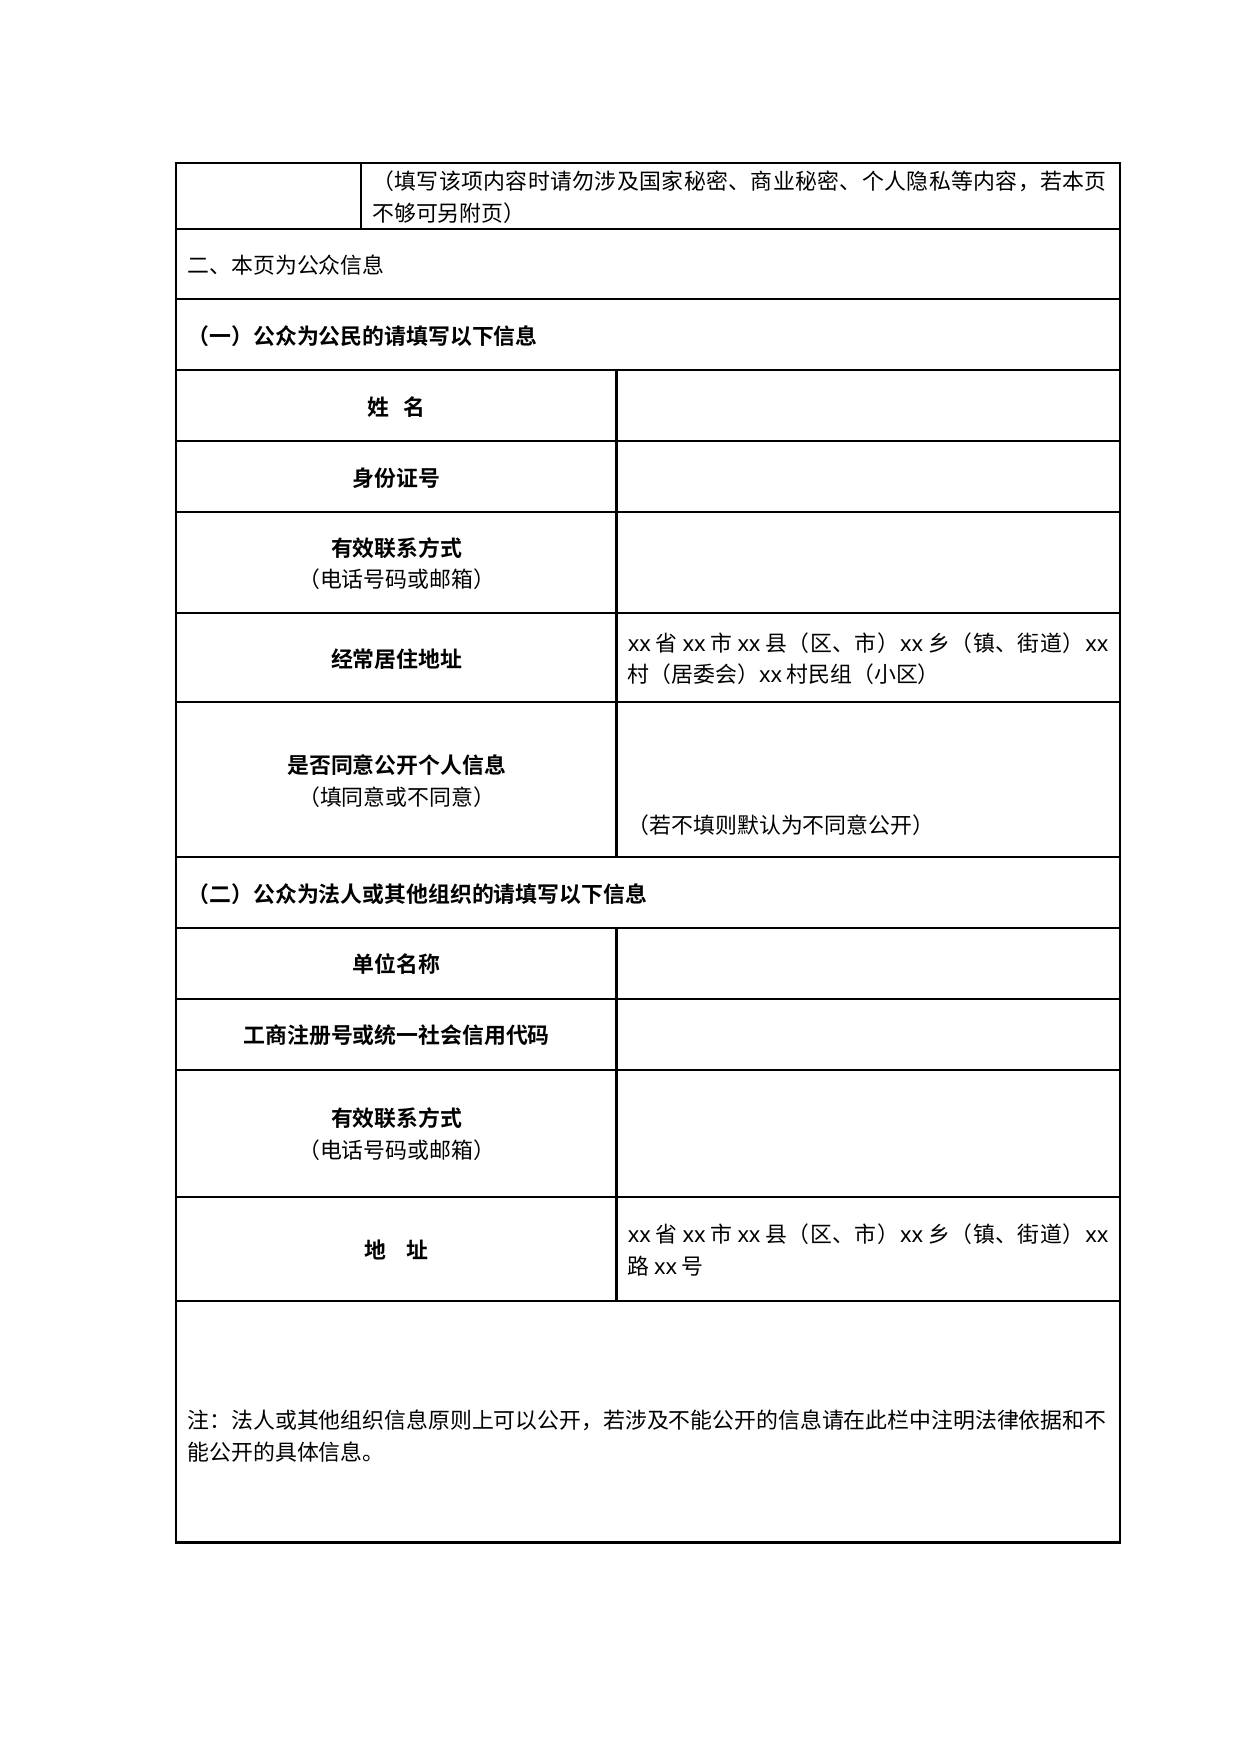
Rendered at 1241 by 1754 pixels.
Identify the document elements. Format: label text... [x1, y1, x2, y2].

table_cell xx省xx市xx县（区、市）xx乡（镇、街道）xx路xx号 [618, 1198, 1119, 1300]
table_cell [618, 1071, 1119, 1196]
table_cell 注：法人或其他组织信息原则上可以公开，若涉及不能公开的信息请在此栏中注明法律依据和不能公开的具体信息。 [177, 1302, 1119, 1541]
table_cell [618, 442, 1119, 511]
table_cell 身份证号 [177, 442, 615, 511]
table_cell 姓 名 [177, 371, 615, 440]
table_cell [618, 1000, 1119, 1068]
table_cell [618, 929, 1119, 998]
table_cell （二）公众为法人或其他组织的请填写以下信息 [177, 858, 1119, 927]
table_cell 二、本页为公众信息 [177, 230, 1119, 298]
table_cell xx省xx市xx县（区、市）xx乡（镇、街道）xx村（居委会）xx村民组（小区） [618, 614, 1119, 701]
table_cell 有效联系方式 （电话号码或邮箱） [177, 1071, 615, 1196]
table_cell 经常居住地址 [177, 614, 615, 701]
table_cell 单位名称 [177, 929, 615, 998]
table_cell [177, 164, 360, 227]
table_cell 工商注册号或统一社会信用代码 [177, 1000, 615, 1068]
table_cell 地 址 [177, 1198, 615, 1300]
table_cell （若不填则默认为不同意公开） [618, 703, 1119, 856]
table_cell 是否同意公开个人信息 （填同意或不同意） [177, 703, 615, 856]
table_cell （一）公众为公民的请填写以下信息 [177, 300, 1119, 369]
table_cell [362, 164, 1119, 227]
table_cell [618, 371, 1119, 440]
table_cell 有效联系方式 （电话号码或邮箱） [177, 513, 615, 612]
table_cell [618, 513, 1119, 612]
